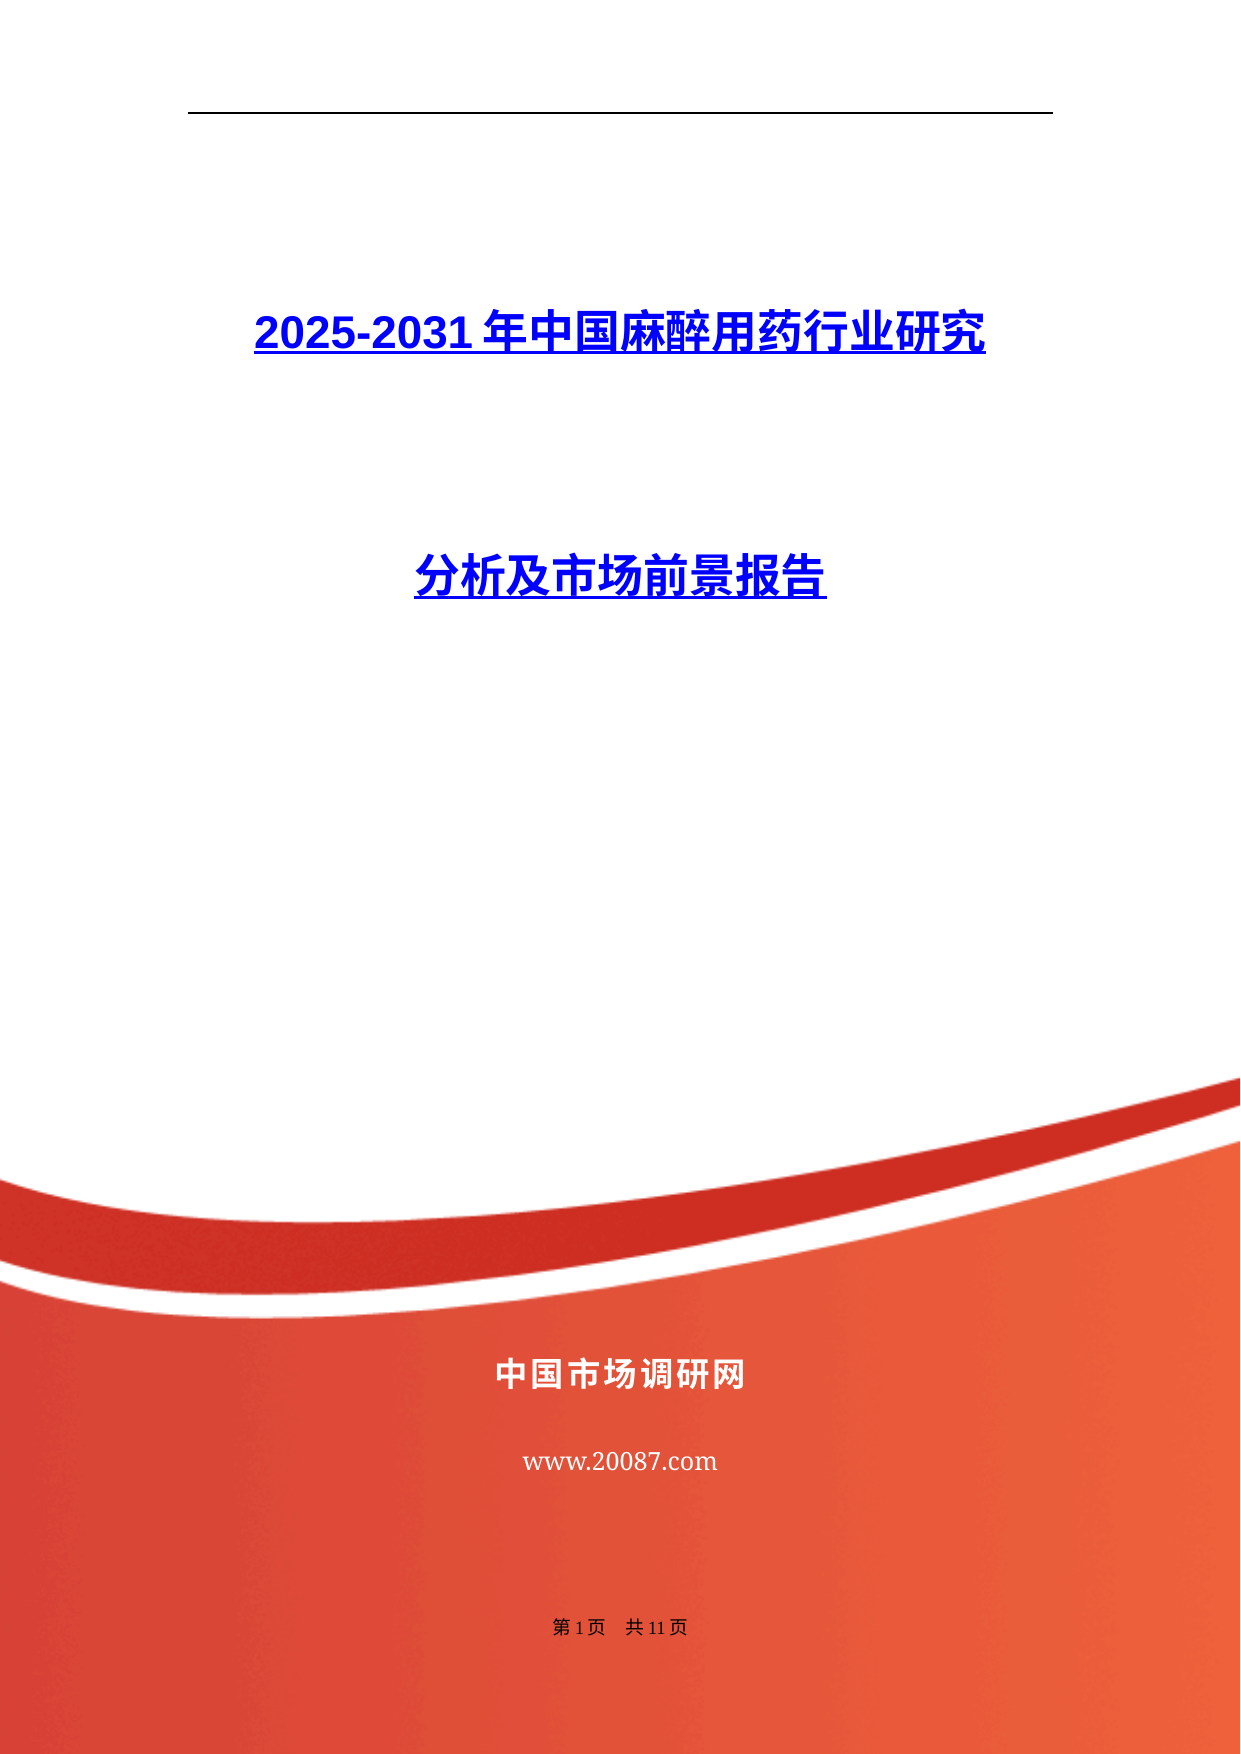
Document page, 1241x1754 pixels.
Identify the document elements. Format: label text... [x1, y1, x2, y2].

text www.20087.com [187, 1428, 1053, 1493]
picture [0, 1006, 1241, 1754]
table_header 2025-2031年中国麻醉用药行业研究分析及市场前景报告 [188, 207, 1053, 773]
subtitle 中国市场调研网 [187, 1339, 1053, 1404]
